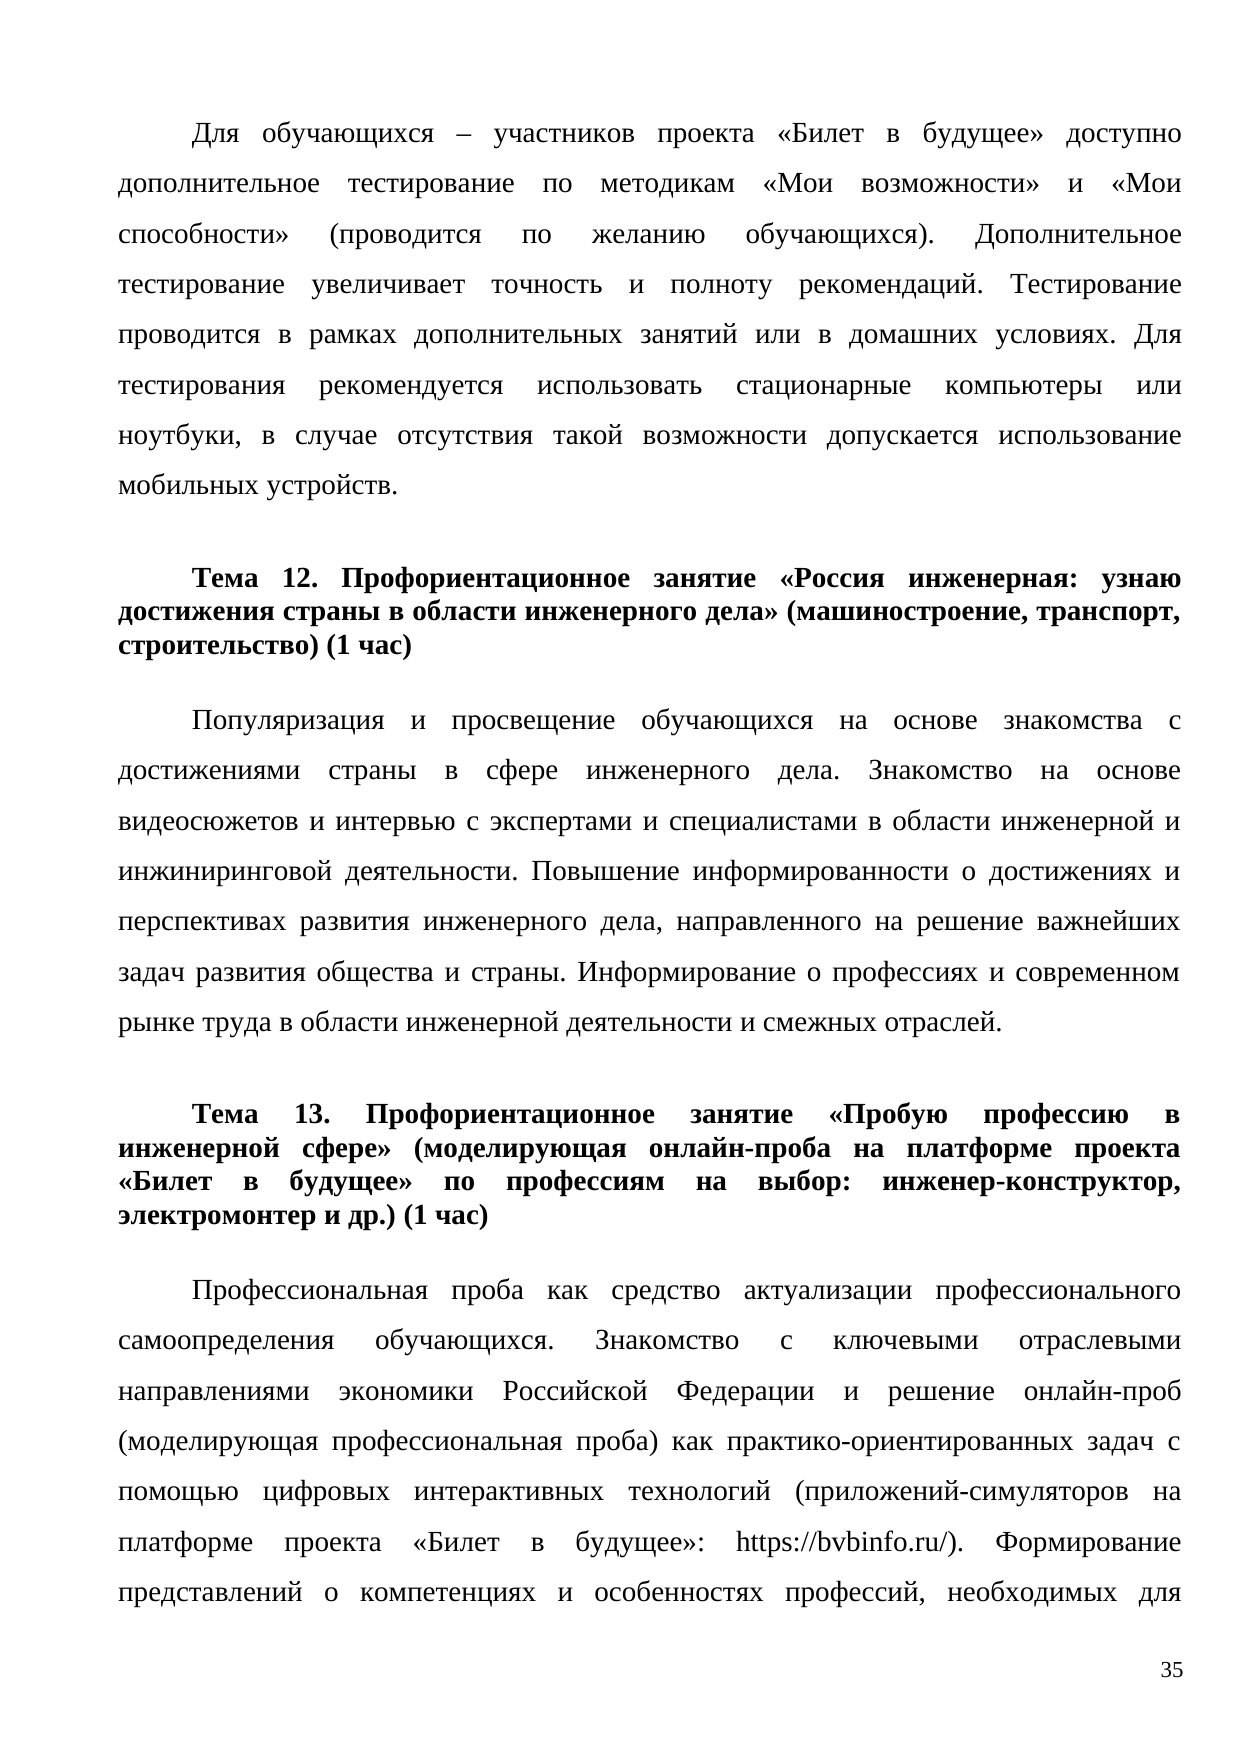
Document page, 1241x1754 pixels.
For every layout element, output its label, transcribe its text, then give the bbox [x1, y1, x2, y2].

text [118, 1272, 1182, 1608]
text Популяризация и просвещение обучающихся на основе знакомства с достижениями страны в сфере инженерного дела. Знакомство на основе видеосюжетов и интервью с экспертами и специалистами в области инженерной и инжиниринговой деятельности. Повышение информированности о достижениях и перспективах развития инженерного дела, направленного на решение важнейших задач развития общества и страны. Информирование о профессиях и современном рынке труда в области инженерной деятельности и смежных отраслей. [118, 702, 1181, 1037]
subtitle Тема 12. Профориентационное занятие «Россия инженерная: узнаю достижения страны в области инженерного дела» (машиностроение, транспорт, строительство) (1 час) [118, 560, 1182, 661]
subtitle Тема 13. Профориентационное занятие «Пробую профессию в инженерной сфере» (моделирующая онлайн-проба на платформе проекта «Билет в будущее» по профессиям на выбор: инженер-конструктор, электромонтер и др.) (1 час) [118, 1096, 1181, 1231]
text Для обучающихся – участников проекта «Билет в будущее» доступно дополнительное тестирование по методикам «Мои возможности» и «Мои способности» (проводится по желанию обучающихся). Дополнительное тестирование увеличивает точность и полноту рекомендаций. Тестирование проводится в рамках дополнительных занятий или в домашних условиях. Для тестирования рекомендуется использовать стационарные компьютеры или ноутбуки, в случае отсутствия такой возможности допускается использование мобильных устройств. [118, 115, 1182, 501]
